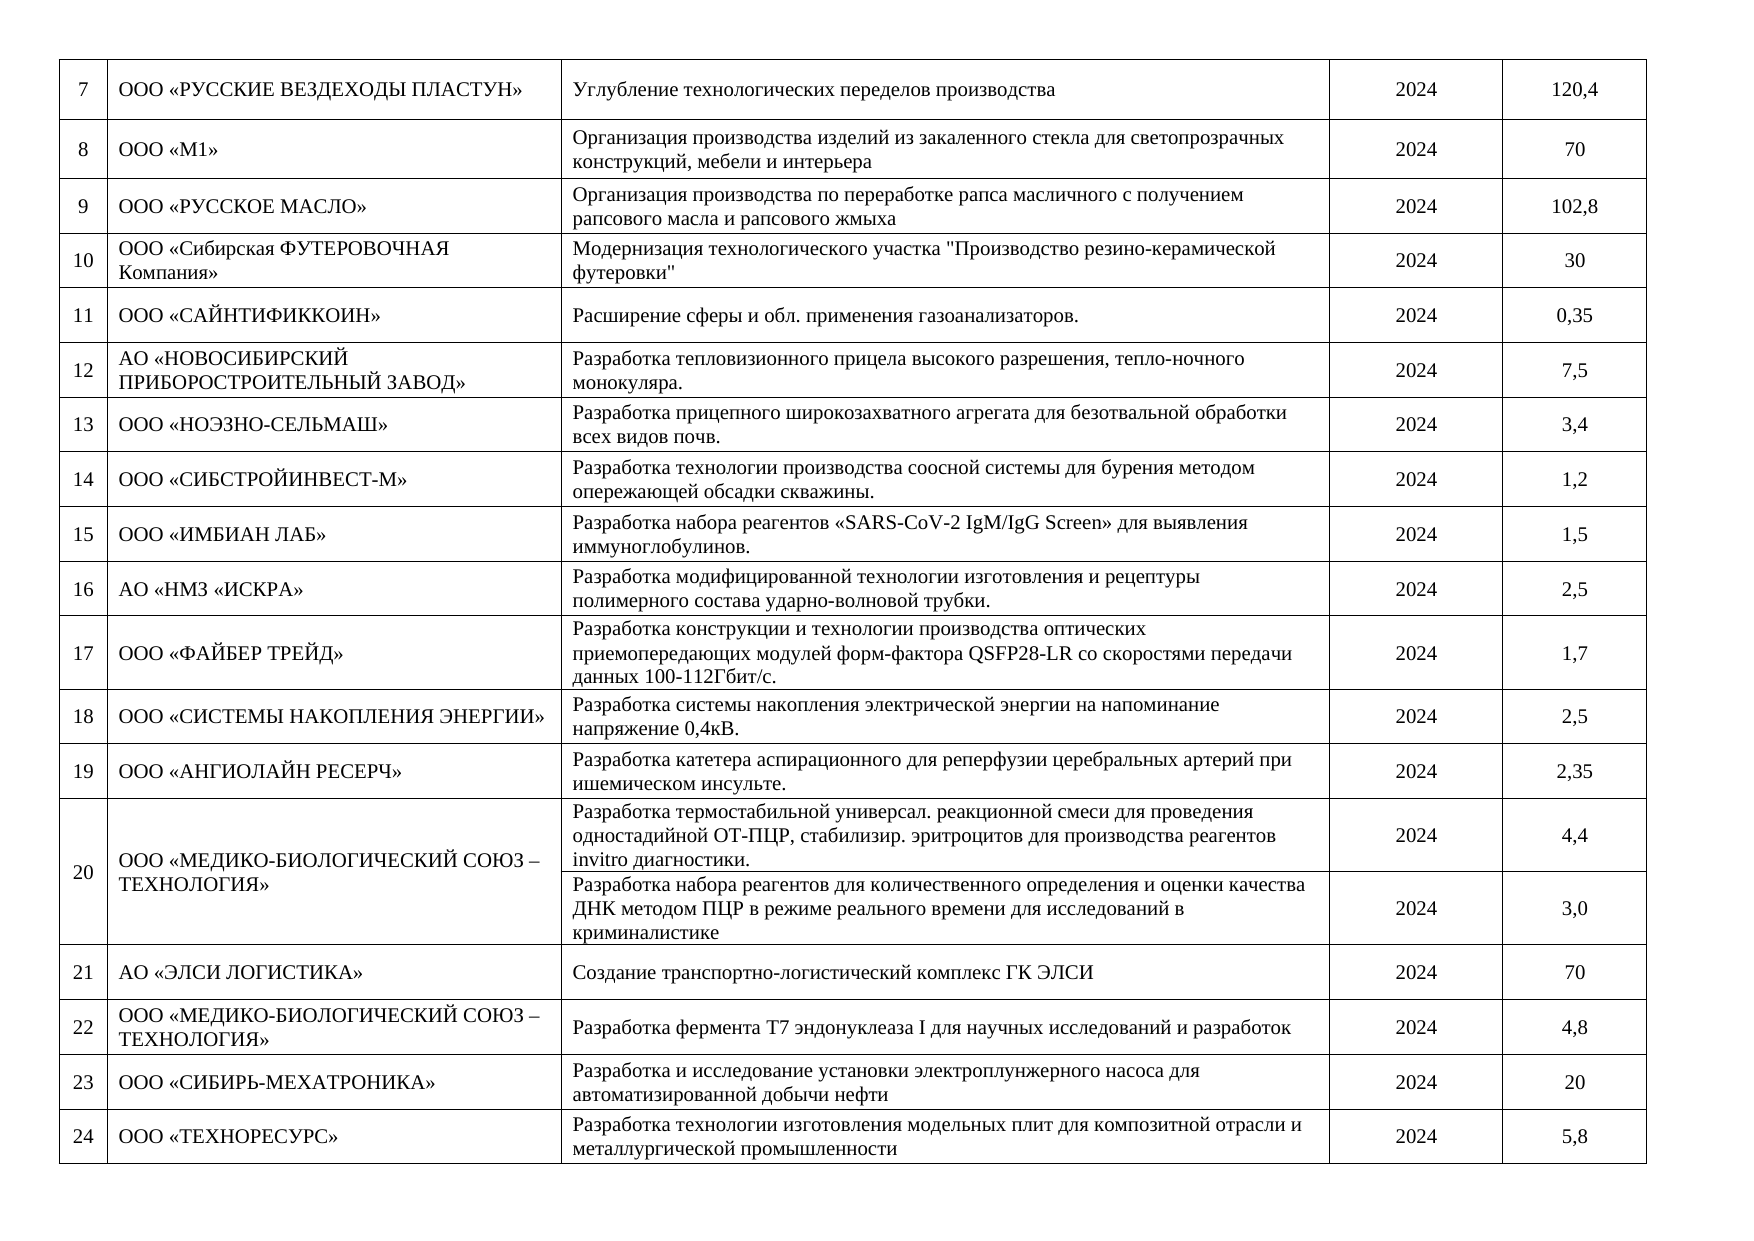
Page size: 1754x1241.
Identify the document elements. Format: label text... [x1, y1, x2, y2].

table_cell 2024 [1330, 234, 1502, 287]
table_cell ООО «РУССКОЕ МАСЛО» [108, 179, 561, 232]
table_cell Создание транспортно-логистический комплекс ГК ЭЛСИ [562, 945, 1329, 999]
table_cell ООО «Сибирская ФУТЕРОВОЧНАЯ Компания» [108, 234, 561, 287]
table_cell ООО «САЙНТИФИККОИН» [108, 288, 561, 342]
table_cell 2024 [1330, 179, 1502, 232]
table_cell 11 [60, 288, 107, 342]
table_cell 2024 [1330, 616, 1502, 688]
table_cell 1,5 [1503, 507, 1646, 561]
table_cell 3,4 [1503, 398, 1646, 451]
table_cell 2024 [1330, 452, 1502, 506]
table_cell ООО «ТЕХНОРЕСУРС» [108, 1110, 561, 1163]
table_cell 30 [1503, 234, 1646, 287]
table_cell ООО «АНГИОЛАЙН РЕСЕРЧ» [108, 744, 561, 798]
table_cell 2,5 [1503, 690, 1646, 743]
table_cell 2024 [1330, 60, 1502, 118]
table_cell 7,5 [1503, 343, 1646, 397]
table_cell 19 [60, 744, 107, 798]
table_cell 10 [60, 234, 107, 287]
table_cell 16 [60, 562, 107, 615]
table_cell Разработка системы накопления электрической энергии на напоминание напряжение 0,4кВ. [562, 690, 1329, 743]
table_cell 23 [60, 1055, 107, 1108]
table_cell 18 [60, 690, 107, 743]
table_cell 70 [1503, 120, 1646, 178]
table_cell Расширение сферы и обл. применения газоанализаторов. [562, 288, 1329, 342]
table_cell 2024 [1330, 343, 1502, 397]
table_cell АО «ЭЛСИ ЛОГИСТИКА» [108, 945, 561, 999]
table_cell 13 [60, 398, 107, 451]
table_cell 21 [60, 945, 107, 999]
table_cell Разработка конструкции и технологии производства оптических приемопередающих модулей форм-фактора QSFP28-LR со скоростями передачи данных 100-112Гбит/с. [562, 616, 1329, 688]
table_cell Разработка термостабильной универсал. реакционной смеси для проведения одностадийной ОТ-ПЦР, стабилизир. эритроцитов для производства реагентов invitro диагностики. [562, 799, 1329, 871]
table_cell 8 [60, 120, 107, 178]
table_cell 24 [60, 1110, 107, 1163]
table_cell 2,5 [1503, 562, 1646, 615]
table_cell 2,35 [1503, 744, 1646, 798]
table_cell ООО «НОЭЗНО-СЕЛЬМАШ» [108, 398, 561, 451]
table_cell Разработка тепловизионного прицела высокого разрешения, тепло-ночного монокуляра. [562, 343, 1329, 397]
table_cell Организация производства по переработке рапса масличного с получением рапсового масла и рапсового жмыха [562, 179, 1329, 232]
table_cell 22 [60, 1000, 107, 1054]
table_cell 2024 [1330, 1055, 1502, 1108]
table_cell 2024 [1330, 1110, 1502, 1163]
table_cell Разработка прицепного широкозахватного агрегата для безотвальной обработки всех видов почв. [562, 398, 1329, 451]
table_cell 70 [1503, 945, 1646, 999]
table_cell Разработка технологии производства соосной системы для бурения методом опережающей обсадки скважины. [562, 452, 1329, 506]
table_cell 2024 [1330, 507, 1502, 561]
table_cell Разработка набора реагентов «SARS-CoV-2 IgM/IgG Screen» для выявления иммуноглобулинов. [562, 507, 1329, 561]
table_cell ООО «ФАЙБЕР ТРЕЙД» [108, 616, 561, 688]
table_cell 20 [1503, 1055, 1646, 1108]
table_cell 2024 [1330, 945, 1502, 999]
table_cell 12 [60, 343, 107, 397]
table_cell Разработка модифицированной технологии изготовления и рецептуры полимерного состава ударно-волновой трубки. [562, 562, 1329, 615]
table_cell 15 [60, 507, 107, 561]
table_cell Модернизация технологического участка "Производство резино-керамической футеровки" [562, 234, 1329, 287]
table_cell 2024 [1330, 690, 1502, 743]
table_cell 7 [60, 60, 107, 118]
table_cell 2024 [1330, 872, 1502, 944]
table_cell ООО «М1» [108, 120, 561, 178]
table_cell ООО «МЕДИКО-БИОЛОГИЧЕСКИЙ СОЮЗ – ТЕХНОЛОГИЯ» [108, 1000, 561, 1054]
table_cell ООО «МЕДИКО-БИОЛОГИЧЕСКИЙ СОЮЗ – ТЕХНОЛОГИЯ» [108, 799, 561, 944]
table_cell ООО «ИМБИАН ЛАБ» [108, 507, 561, 561]
table_cell 4,4 [1503, 799, 1646, 871]
table_cell 120,4 [1503, 60, 1646, 118]
table_cell АО «НМЗ «ИСКРА» [108, 562, 561, 615]
table_cell 102,8 [1503, 179, 1646, 232]
table_cell 2024 [1330, 1000, 1502, 1054]
table_cell 9 [60, 179, 107, 232]
table_cell 2024 [1330, 398, 1502, 451]
table_cell 1,7 [1503, 616, 1646, 688]
table_cell 0,35 [1503, 288, 1646, 342]
table_cell 2024 [1330, 288, 1502, 342]
table_cell Разработка технологии изготовления модельных плит для композитной отрасли и металлургической промышленности [562, 1110, 1329, 1163]
table_cell 20 [60, 799, 107, 944]
table_cell Разработка и исследование установки электроплунжерного насоса для автоматизированной добычи нефти [562, 1055, 1329, 1108]
table_cell 2024 [1330, 744, 1502, 798]
table_cell ООО «СИБИРЬ-МЕХАТРОНИКА» [108, 1055, 561, 1108]
table_cell Углубление технологических переделов производства [562, 60, 1329, 118]
table_cell Разработка набора реагентов для количественного определения и оценки качества ДНК методом ПЦР в режиме реального времени для исследований в криминалистике [562, 872, 1329, 944]
table_cell ООО «РУССКИЕ ВЕЗДЕХОДЫ ПЛАСТУН» [108, 60, 561, 118]
table_cell ООО «СИБСТРОЙИНВЕСТ-М» [108, 452, 561, 506]
table_cell 3,0 [1503, 872, 1646, 944]
table_cell 2024 [1330, 562, 1502, 615]
table_cell Разработка фермента T7 эндонуклеаза I для научных исследований и разработок [562, 1000, 1329, 1054]
table_cell 2024 [1330, 799, 1502, 871]
table_cell 17 [60, 616, 107, 688]
table_cell Разработка катетера аспирационного для реперфузии церебральных артерий при ишемическом инсульте. [562, 744, 1329, 798]
table_cell 2024 [1330, 120, 1502, 178]
table_cell 4,8 [1503, 1000, 1646, 1054]
table_cell 5,8 [1503, 1110, 1646, 1163]
table_cell ООО «СИСТЕМЫ НАКОПЛЕНИЯ ЭНЕРГИИ» [108, 690, 561, 743]
table_cell Организация производства изделий из закаленного стекла для светопрозрачных конструкций, мебели и интерьера [562, 120, 1329, 178]
table_cell 1,2 [1503, 452, 1646, 506]
table_cell АО «НОВОСИБИРСКИЙ ПРИБОРОСТРОИТЕЛЬНЫЙ ЗАВОД» [108, 343, 561, 397]
table_cell 14 [60, 452, 107, 506]
